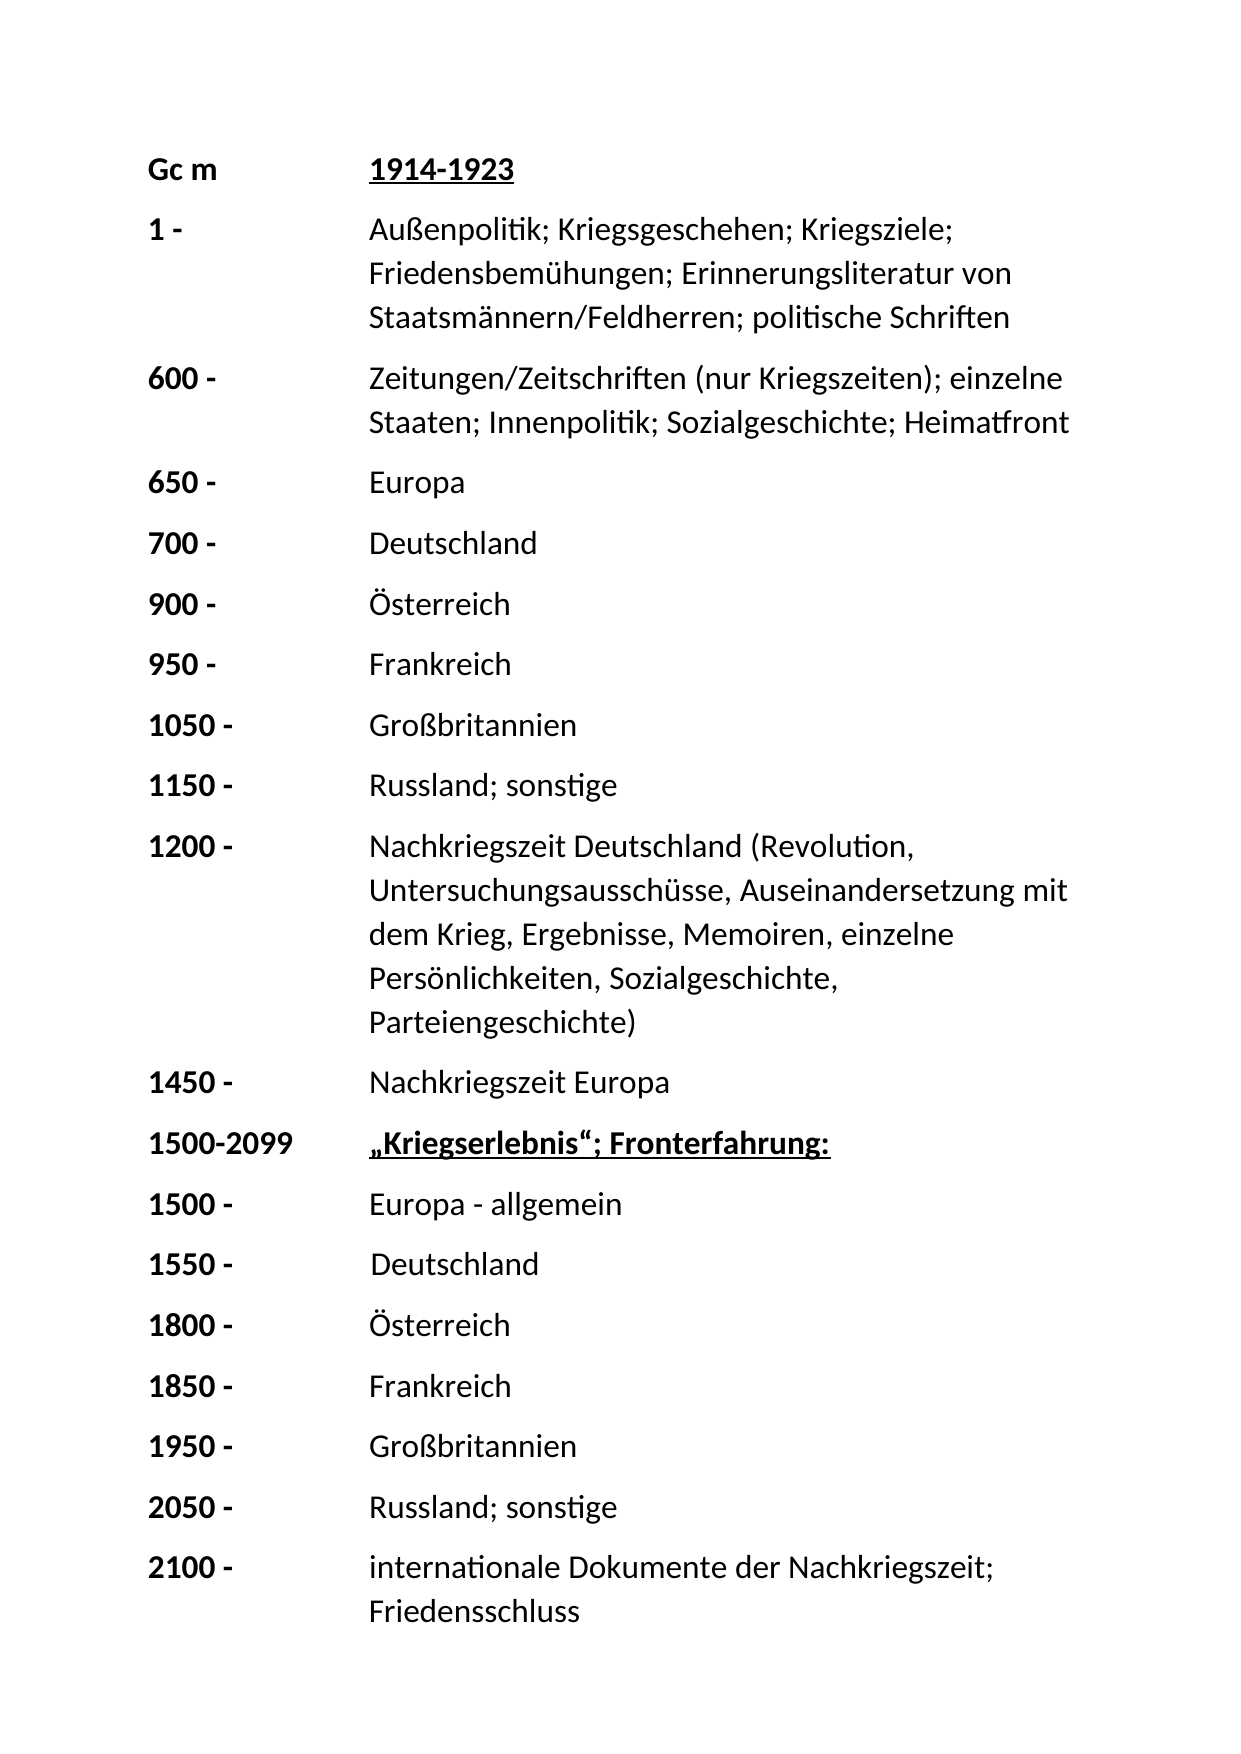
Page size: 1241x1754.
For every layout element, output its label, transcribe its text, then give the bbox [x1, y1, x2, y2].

text 1950 - Großbritannien [148, 1425, 1093, 1466]
text 600 - Zeitungen/Zeitschriften (nur Kriegszeiten); einzelne Staaten; Innenpolitik; Sozialgeschichte; Heimatfront [148, 357, 1093, 441]
text 900 - Österreich [148, 583, 1093, 623]
text 1850 - Frankreich [148, 1365, 1093, 1405]
text 1550 - Deutschland [148, 1243, 1093, 1284]
text 2050 - Russland; sonstige [148, 1486, 1093, 1527]
text 1050 - Großbritannien [148, 704, 1093, 744]
text 1 - Außenpolitik; Kriegsgeschehen; Kriegsziele; Friedensbemühungen; Erinnerungsliteratur von Staatsmännern/Feldherren; politische Schriften [148, 208, 1093, 337]
text 2100 - internationale Dokumente der Nachkriegszeit; Friedensschluss [148, 1547, 1093, 1631]
text Gc m 1914-1923 [148, 148, 1093, 188]
text 1150 - Russland; sonstige [148, 764, 1093, 805]
text 1450 - Nachkriegszeit Europa [148, 1062, 1093, 1102]
text 950 - Frankreich [148, 643, 1093, 684]
text 1200 - Nachkriegszeit Deutschland (Revolution, Untersuchungsausschüsse, Auseinandersetzung mit dem Krieg, Ergebnisse, Memoiren, einzelne Persönlichkeiten, Sozialgeschichte, Parteiengeschichte) [148, 825, 1093, 1042]
text 700 - Deutschland [148, 522, 1093, 563]
text 650 - Europa [148, 461, 1093, 502]
text 1500 - Europa - allgemein [148, 1183, 1093, 1223]
text 1500-2099 „Kriegserlebnis“; Fronterfahrung: [148, 1122, 1093, 1163]
text 1800 - Österreich [148, 1304, 1093, 1345]
